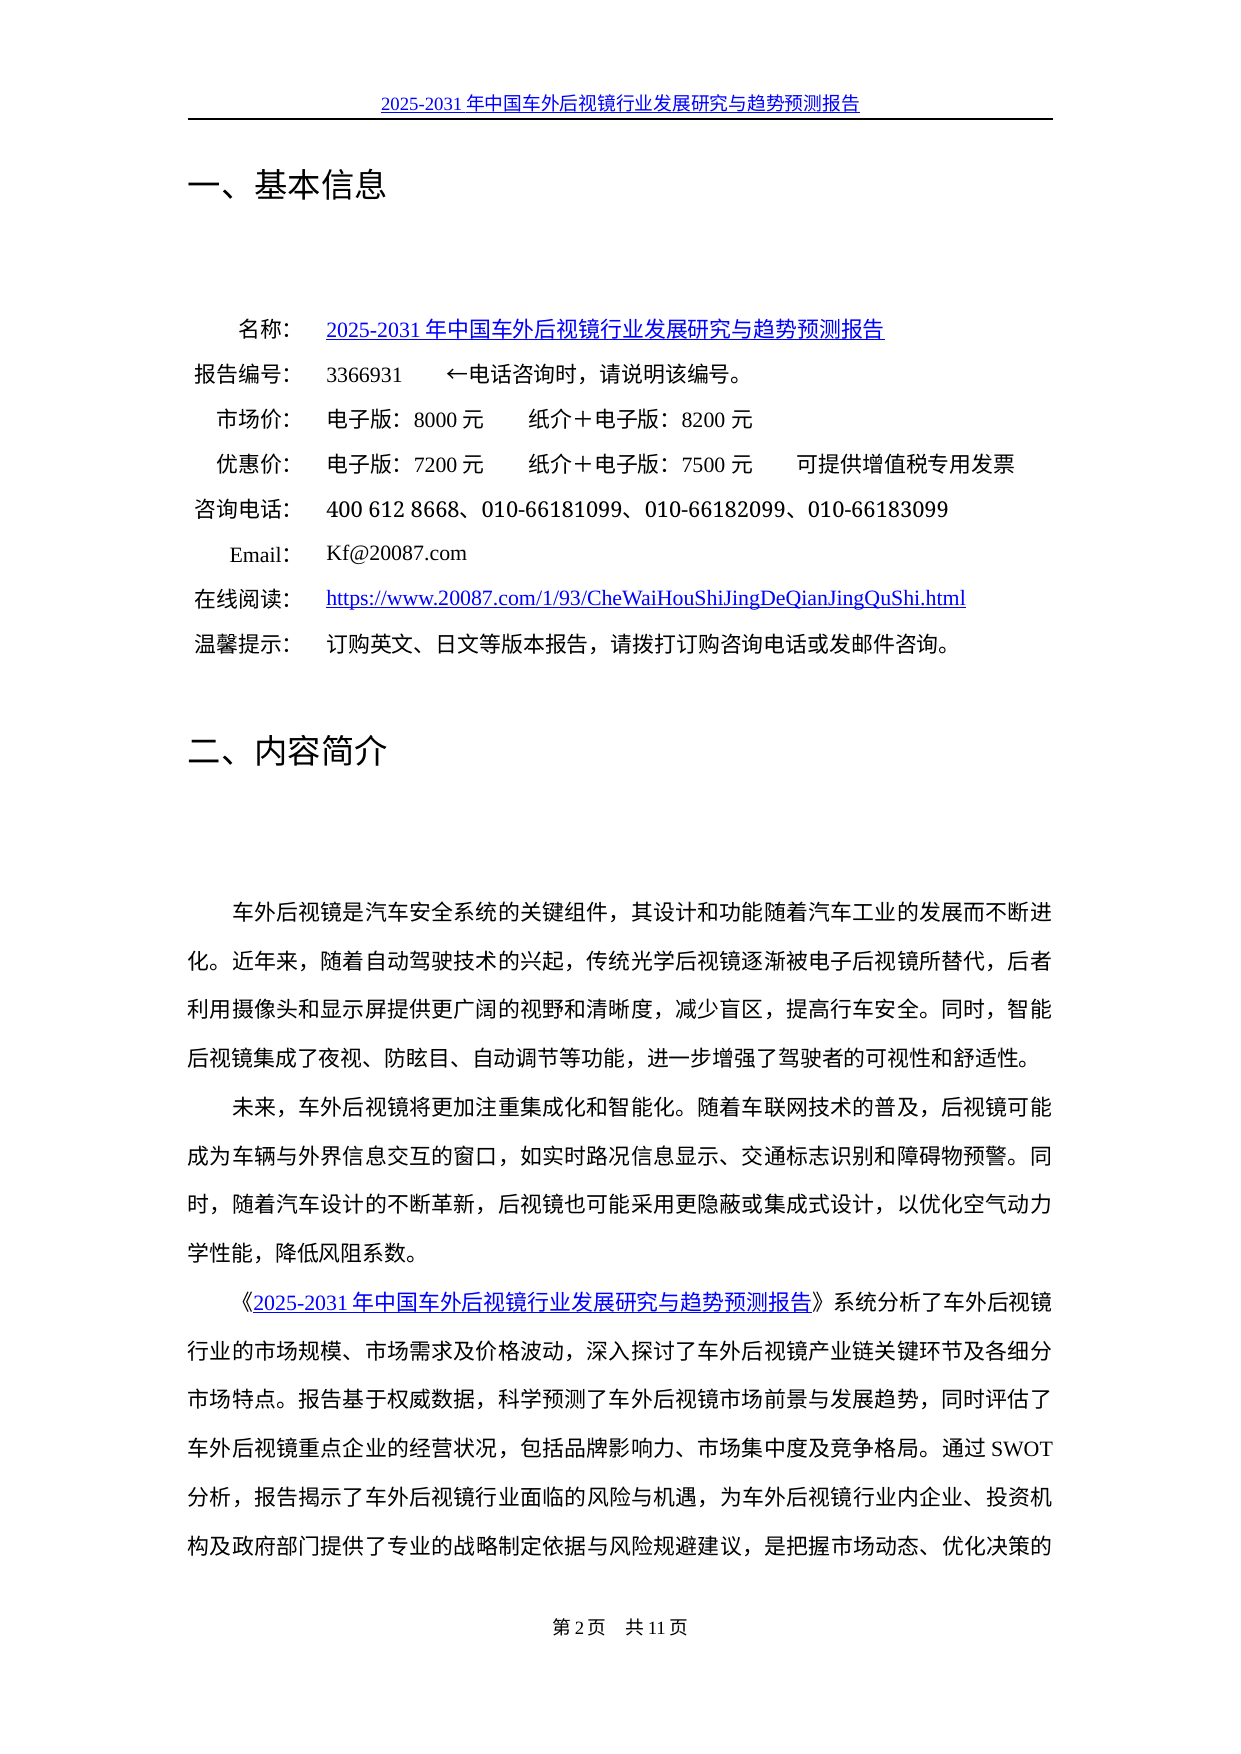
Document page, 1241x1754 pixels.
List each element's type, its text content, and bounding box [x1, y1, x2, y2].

table_cell 400 612 8668、010-66181099、010-66182099、010-66183099 [315, 492, 1073, 537]
table_cell 温馨提示： [167, 627, 315, 672]
table_header 名称： [167, 312, 315, 357]
table_cell Kf@20087.com [315, 537, 1073, 582]
table_cell 电子版：7200 元 纸介＋电子版：7500 元 可提供增值税专用发票 [315, 447, 1073, 492]
table_cell Email： [167, 537, 315, 582]
table_cell [315, 582, 1073, 627]
table_cell 3366931 ←电话咨询时，请说明该编号。 [315, 357, 1073, 402]
title 一、基本信息 [187, 150, 1053, 215]
table_cell 报告编号： [167, 357, 315, 402]
table_cell 优惠价： [167, 447, 315, 492]
table_cell 订购英文、日文等版本报告，请拨打订购咨询电话或发邮件咨询。 [315, 627, 1073, 672]
table_header 2025-2031年中国车外后视镜行业发展研究与趋势预测报告 [315, 312, 1073, 357]
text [187, 894, 1053, 1561]
title 二、内容简介 [187, 717, 1053, 782]
table_cell 在线阅读： [167, 582, 315, 627]
table_cell 电子版：8000 元 纸介＋电子版：8200 元 [315, 402, 1073, 447]
table_cell 咨询电话： [167, 492, 315, 537]
table_cell 市场价： [167, 402, 315, 447]
